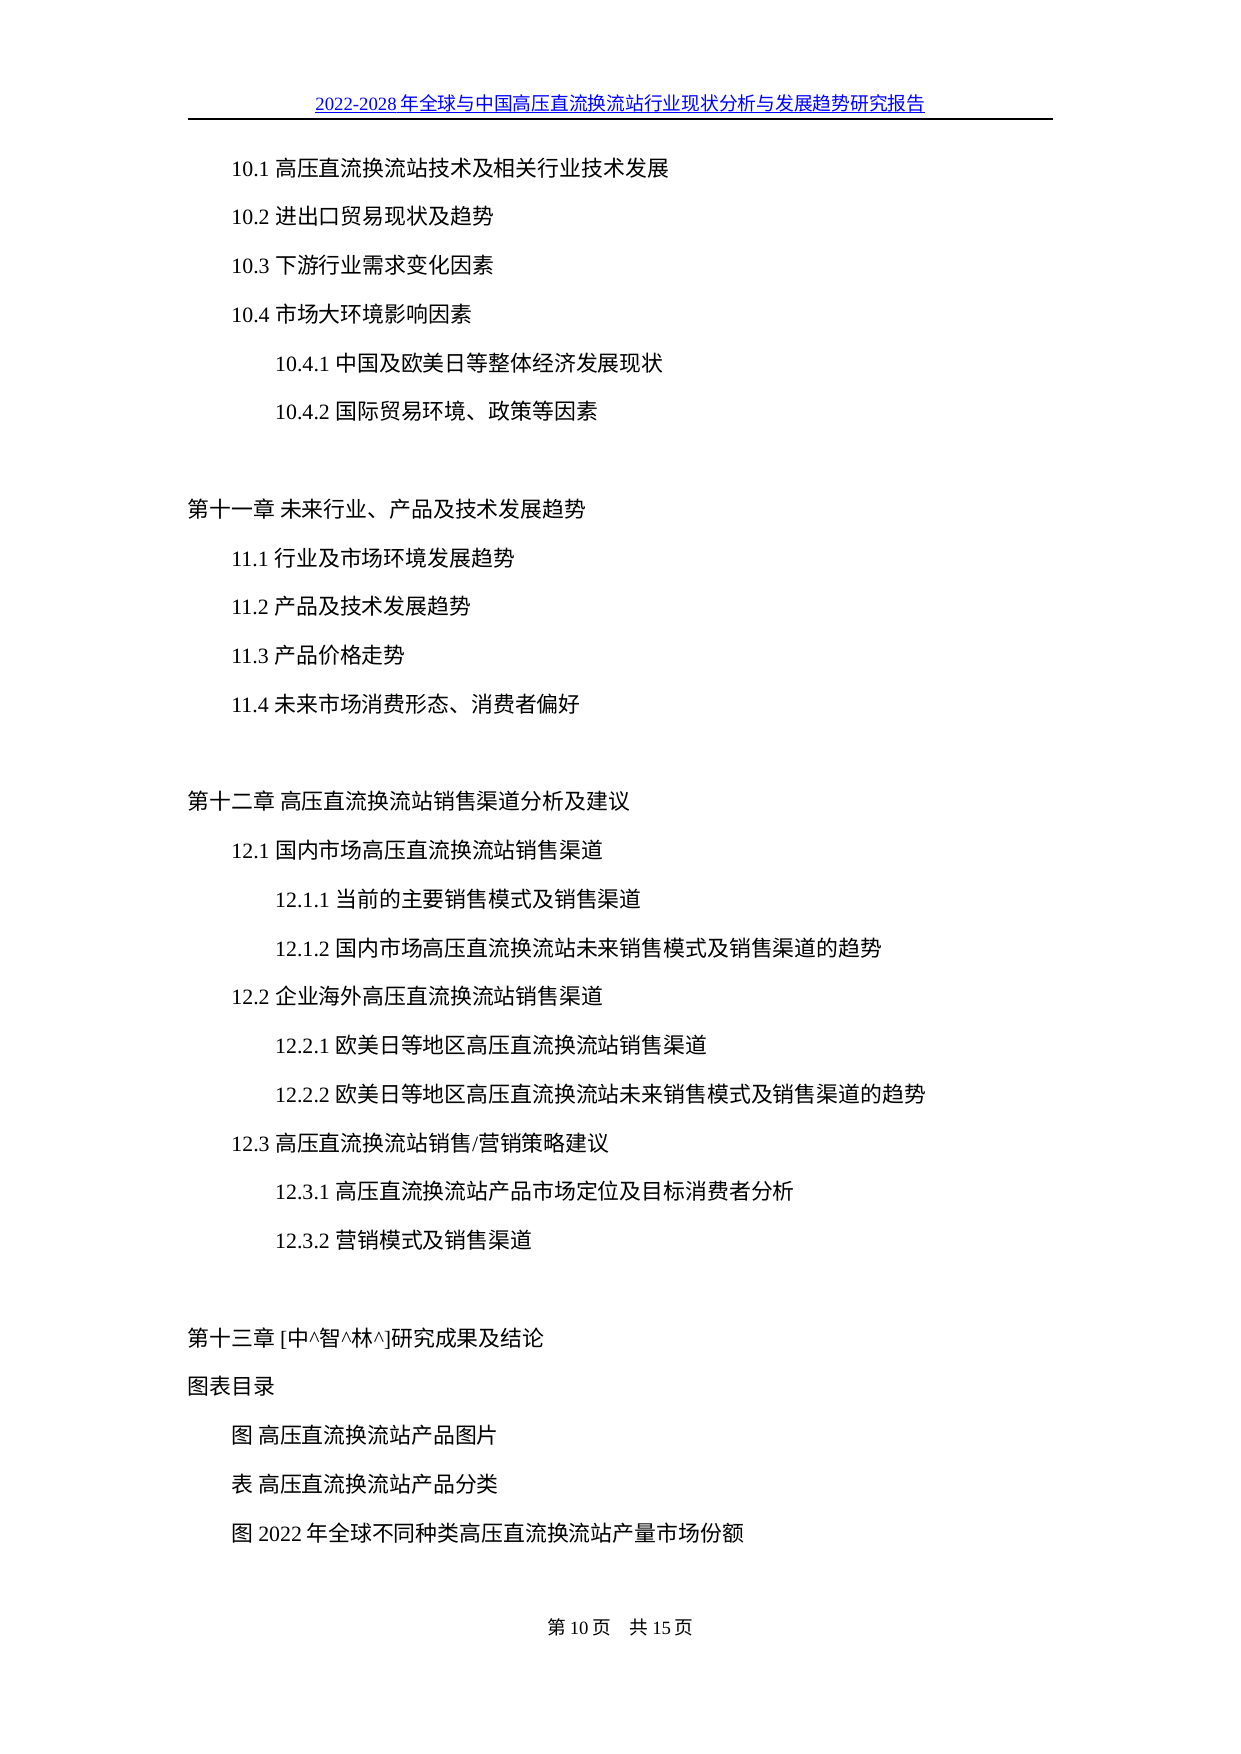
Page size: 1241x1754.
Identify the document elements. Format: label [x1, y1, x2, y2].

text [187, 150, 1053, 1548]
